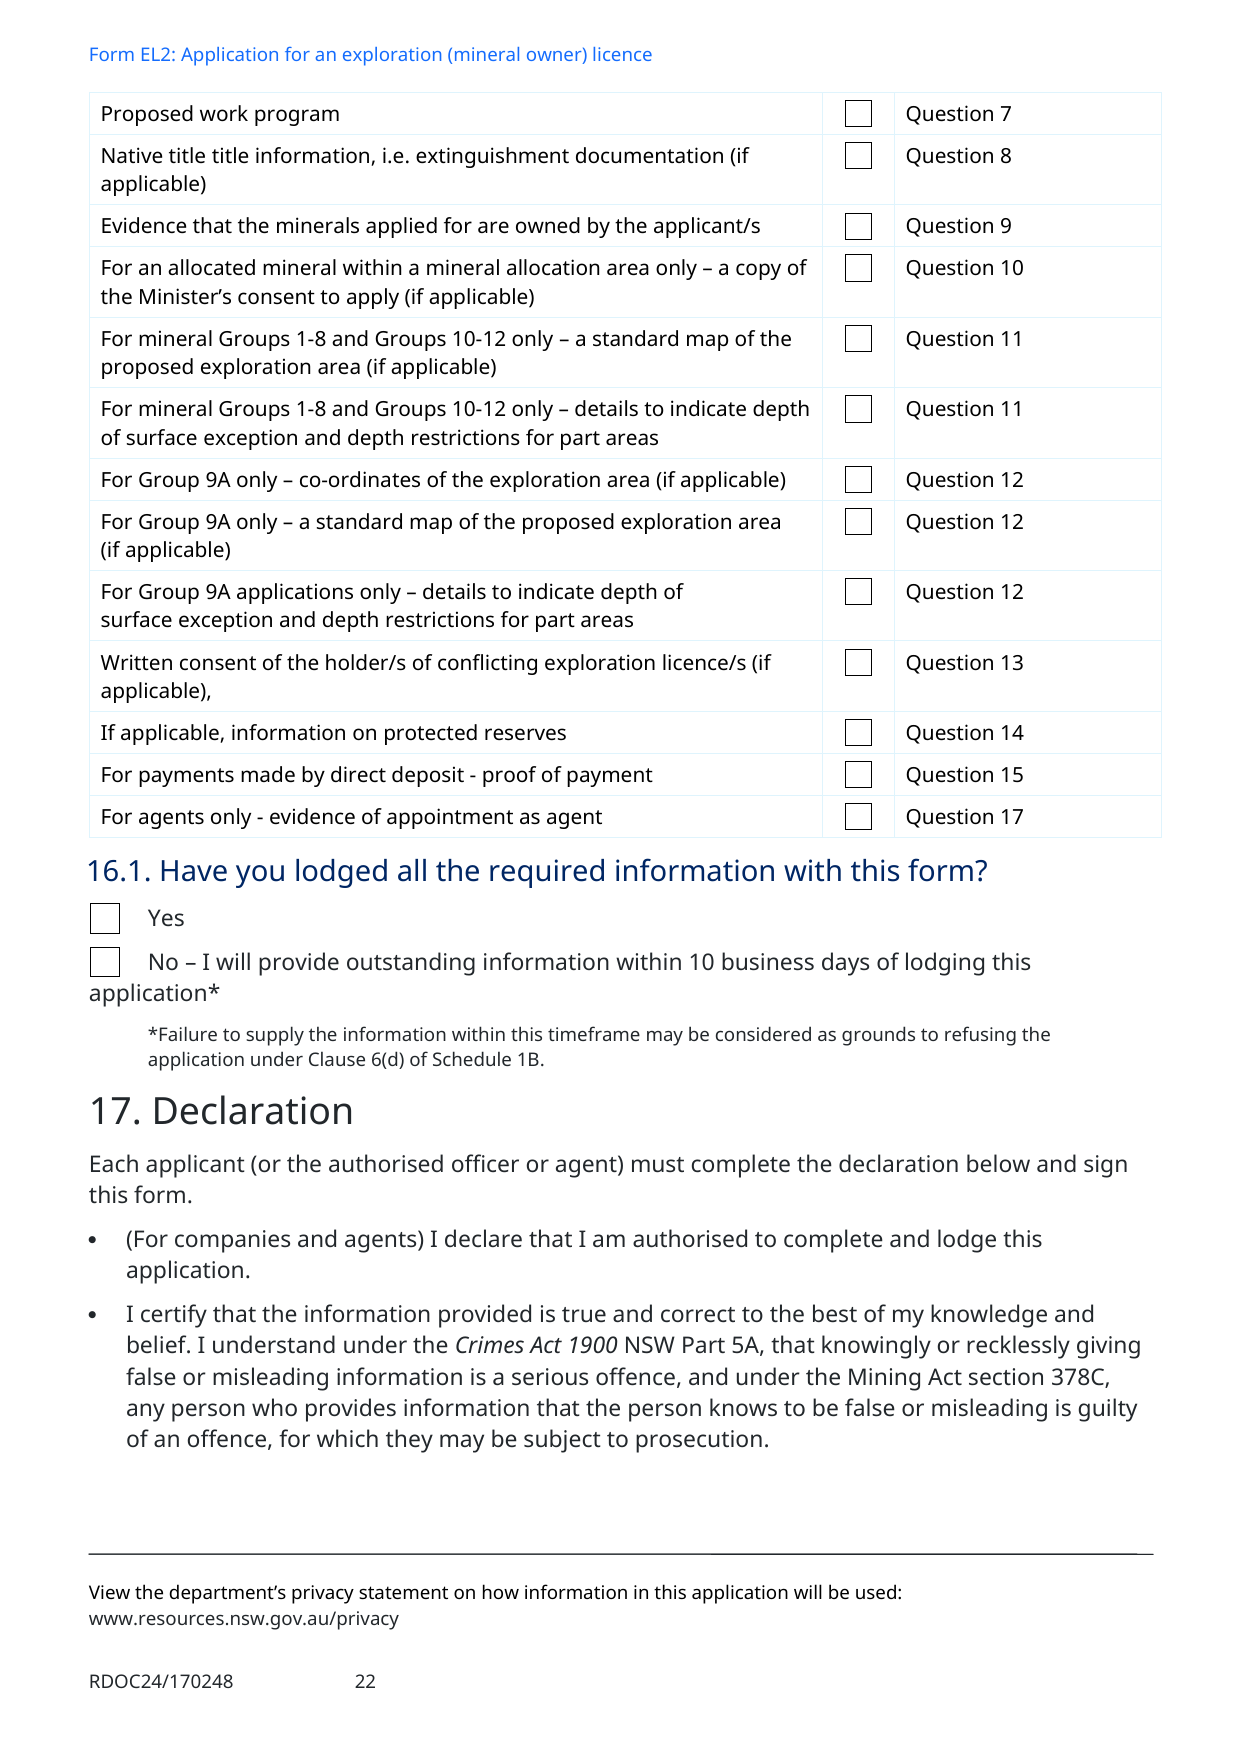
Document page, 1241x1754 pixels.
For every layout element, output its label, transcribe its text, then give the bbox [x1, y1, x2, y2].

list I certify that the information provided is true and correct to the best of my knowledge and belief. I understand under the Crimes Act 1900 NSW Part 5A, that knowingly or recklessly giving false or misleading information is a serious offence, and under the Mining Act section 378C, any person who provides information that the person knows to be false or misleading is guilty of an offence, for which they may be subject to prosecution. [89, 1298, 1152, 1454]
table_cell [823, 135, 894, 204]
table_cell If applicable, information on protected reserves [90, 712, 822, 753]
table_cell [823, 205, 894, 246]
subtitle Declaration [89, 1085, 1152, 1136]
table_cell [823, 247, 894, 317]
text *Failure to supply the information within this timeframe may be considered as grounds to refusing the application under Clause 6(d) of Schedule 1B. [148, 1021, 1152, 1072]
table_cell Evidence that the minerals applied for are owned by the applicant/s [90, 205, 822, 246]
table_cell Question 11 [895, 318, 1161, 387]
table_cell [823, 641, 894, 711]
text No – I will provide outstanding information within 10 business days of lodging this application* [89, 946, 1152, 1009]
table_cell [823, 571, 894, 640]
table_cell [823, 318, 894, 387]
table_cell For payments made by direct deposit - proof of payment [90, 754, 822, 795]
table_cell [823, 459, 894, 499]
table_cell For an allocated mineral within a mineral allocation area only – a copy of the Minister’s consent to apply (if applicable) [90, 247, 822, 317]
table_cell Question 12 [895, 501, 1161, 570]
table_cell For Group 9A applications only – details to indicate depth of surface exception and depth restrictions for part areas [90, 571, 822, 640]
table_cell [823, 796, 894, 837]
table_cell Proposed work program [90, 93, 822, 134]
table_cell For agents only - evidence of appointment as agent [90, 796, 822, 837]
table_cell Question 9 [895, 205, 1161, 246]
table_cell Native title title information, i.e. extinguishment documentation (if applicable) [90, 135, 822, 204]
table_cell Question 11 [895, 388, 1161, 457]
table_cell For Group 9A only – a standard map of the proposed exploration area (if applicable) [90, 501, 822, 570]
list (For companies and agents) I declare that I am authorised to complete and lodge this application. [89, 1223, 1152, 1286]
table_cell Question 8 [895, 135, 1161, 204]
text Yes [89, 902, 1152, 934]
table_cell [823, 388, 894, 457]
table_cell Question 15 [895, 754, 1161, 795]
table_cell [823, 712, 894, 753]
table_cell Question 10 [895, 247, 1161, 317]
table_cell [823, 501, 894, 570]
table_cell [823, 754, 894, 795]
table_cell Question 13 [895, 641, 1161, 711]
table_cell Question 17 [895, 796, 1161, 837]
table_cell Written consent of the holder/s of conflicting exploration licence/s (if applicable), [90, 641, 822, 711]
subtitle Have you lodged all the required information with this form? [86, 850, 1152, 890]
table_cell Question 12 [895, 571, 1161, 640]
table_cell For Group 9A only – co-ordinates of the exploration area (if applicable) [90, 459, 822, 499]
table_cell Question 7 [895, 93, 1161, 134]
table_cell Question 14 [895, 712, 1161, 753]
table_cell [823, 93, 894, 134]
table_cell Question 12 [895, 459, 1161, 499]
text Each applicant (or the authorised officer or agent) must complete the declaration below and sign this form. [89, 1148, 1152, 1211]
table_cell For mineral Groups 1-8 and Groups 10-12 only – details to indicate depth of surface exception and depth restrictions for part areas [90, 388, 822, 457]
table_cell For mineral Groups 1-8 and Groups 10-12 only – a standard map of the proposed exploration area (if applicable) [90, 318, 822, 387]
